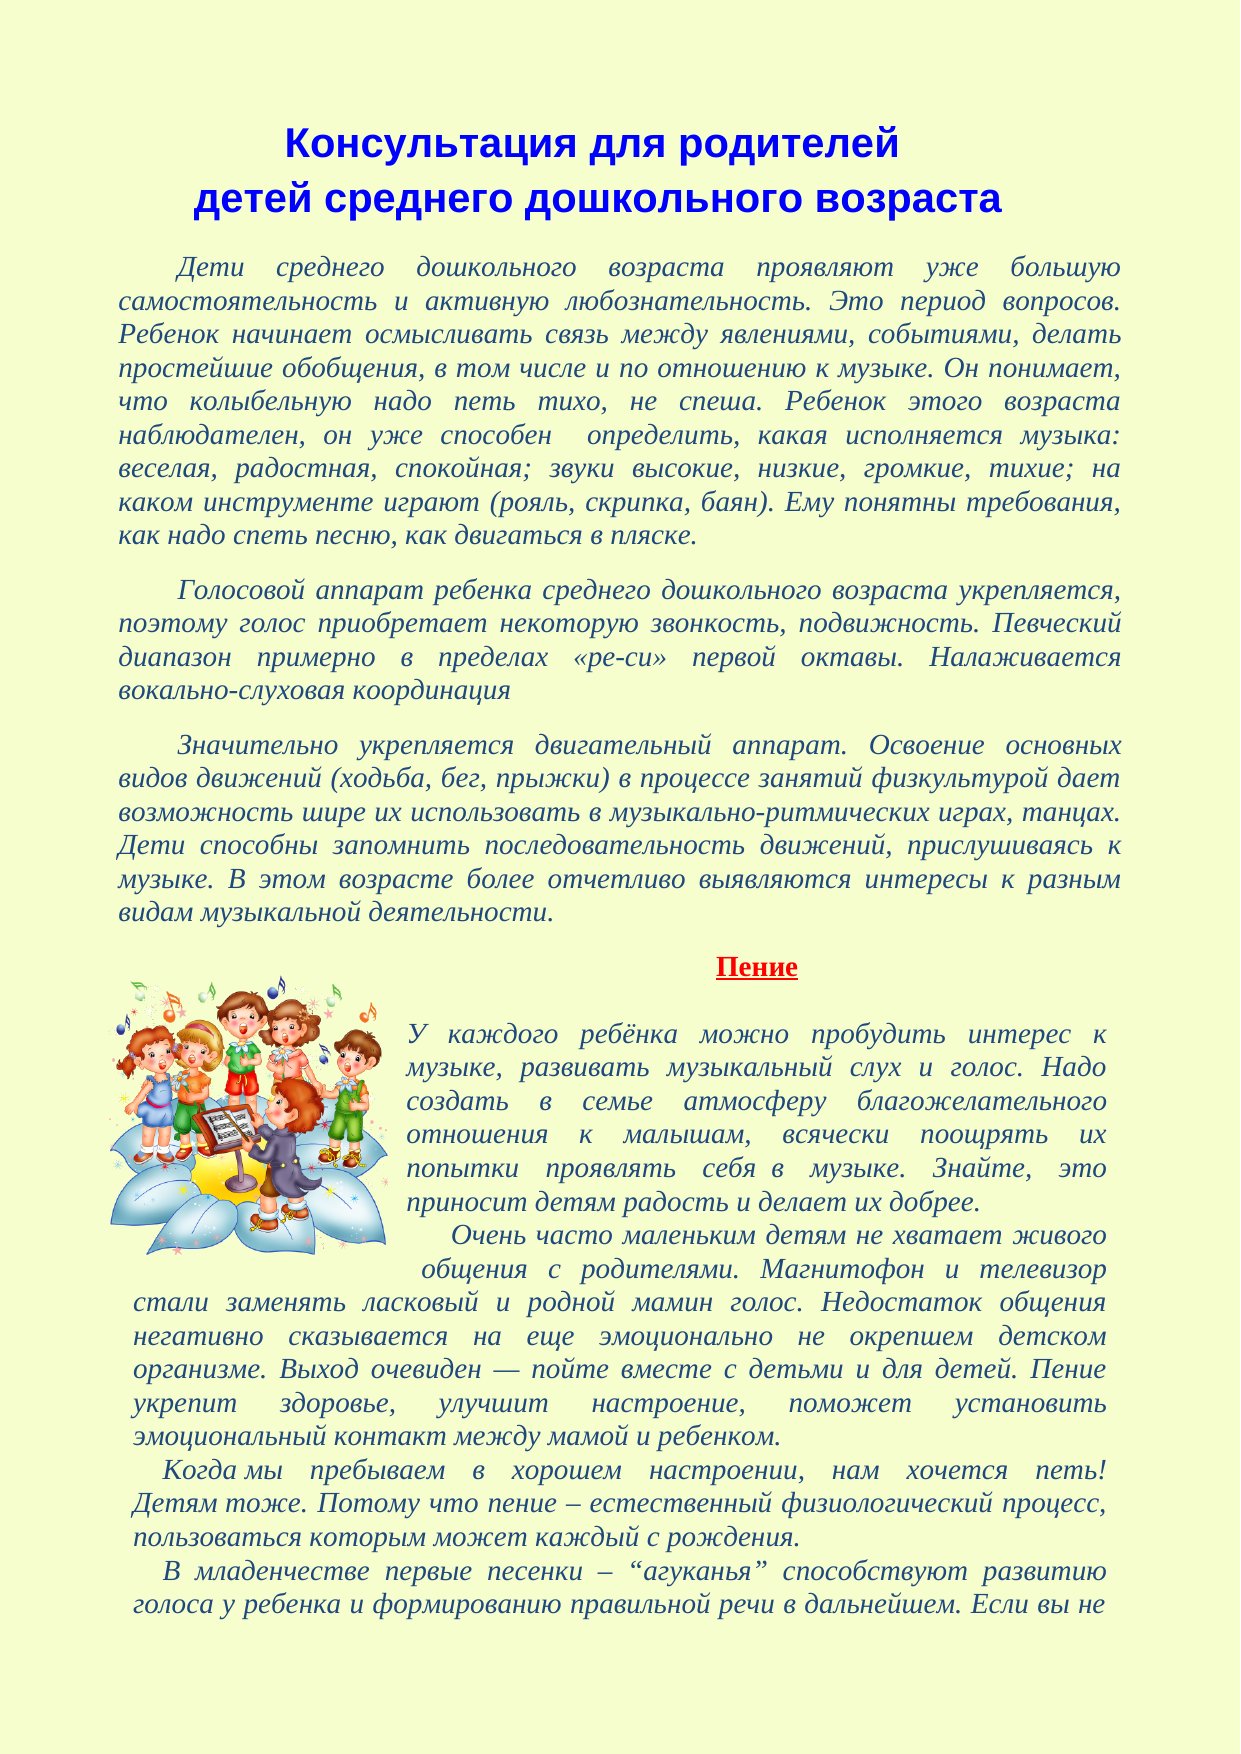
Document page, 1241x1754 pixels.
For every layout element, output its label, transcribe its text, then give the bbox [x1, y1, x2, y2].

text Когда мы пребываем в хорошем настроении, нам хочется петь! Детям тоже. Потому что пение – естественный физиологический процесс, пользоваться которым может каждый с рождения. [133, 1452, 1107, 1553]
text Голосовой аппарат ребенка среднего дошкольного возраста укрепляется, поэтому голос приобретает некоторую звонкость, подвижность. Певческий диапазон примерно в пределах «ре-си» первой октавы. Налаживается вокально-слуховая координация [118, 572, 1122, 706]
text Консультация для родителей детей среднего дошкольного возраста [74, 118, 1122, 221]
picture [108, 974, 388, 1255]
text Очень часто маленьким детям не хватает живого общения с родителями. Магнитофон и телевизор стали заменять ласковый и родной мамин голос. Недостаток общения негативно сказывается на еще эмоционально не окрепшем детском организме. Выход очевиден — пойте вместе с детьми и для детей. Пение укрепит здоровье, улучшит настроение, поможет установить эмоциональный контакт между мамой и ребенком. [133, 1217, 1107, 1452]
text У каждого ребёнка можно пробудить интерес к музыке, развивать музыкальный слух и голос. Надо создать в семье атмосферу благожелательного отношения к малышам, всячески поощрять их попытки проявлять себя в музыке. Знайте, это приносит детям радость и делает их добрее. [388, 1016, 1107, 1217]
text Значительно укрепляется двигательный аппарат. Освоение основных видов движений (ходьба, бег, прыжки) в процессе занятий физкультурой дает возможность шире их использовать в музыкально-ритмических играх, танцах. Дети способны запомнить последовательность движений, прислушиваясь к музыке. В этом возрасте более отчетливо выявляются интересы к разным видам музыкальной деятельности. [118, 727, 1122, 928]
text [133, 1553, 1107, 1620]
text Пение [118, 949, 1107, 982]
text Дети среднего дошкольного возраста проявляют уже большую самостоятельность и активную любознательность. Это период вопросов. Ребенок начинает осмысливать связь между явлениями, событиями, делать простейшие обобщения, в том числе и по отношению к музыке. Он понимает, что колыбельную надо петь тихо, не спеша. Ребенок этого возраста наблюдателен, он уже способен определить, какая исполняется музыка: веселая, радостная, спокойная; звуки высокие, низкие, громкие, тихие; на каком инструменте играют (рояль, скрипка, баян). Ему понятны требования, как надо спеть песню, как двигаться в пляске. [118, 249, 1122, 551]
